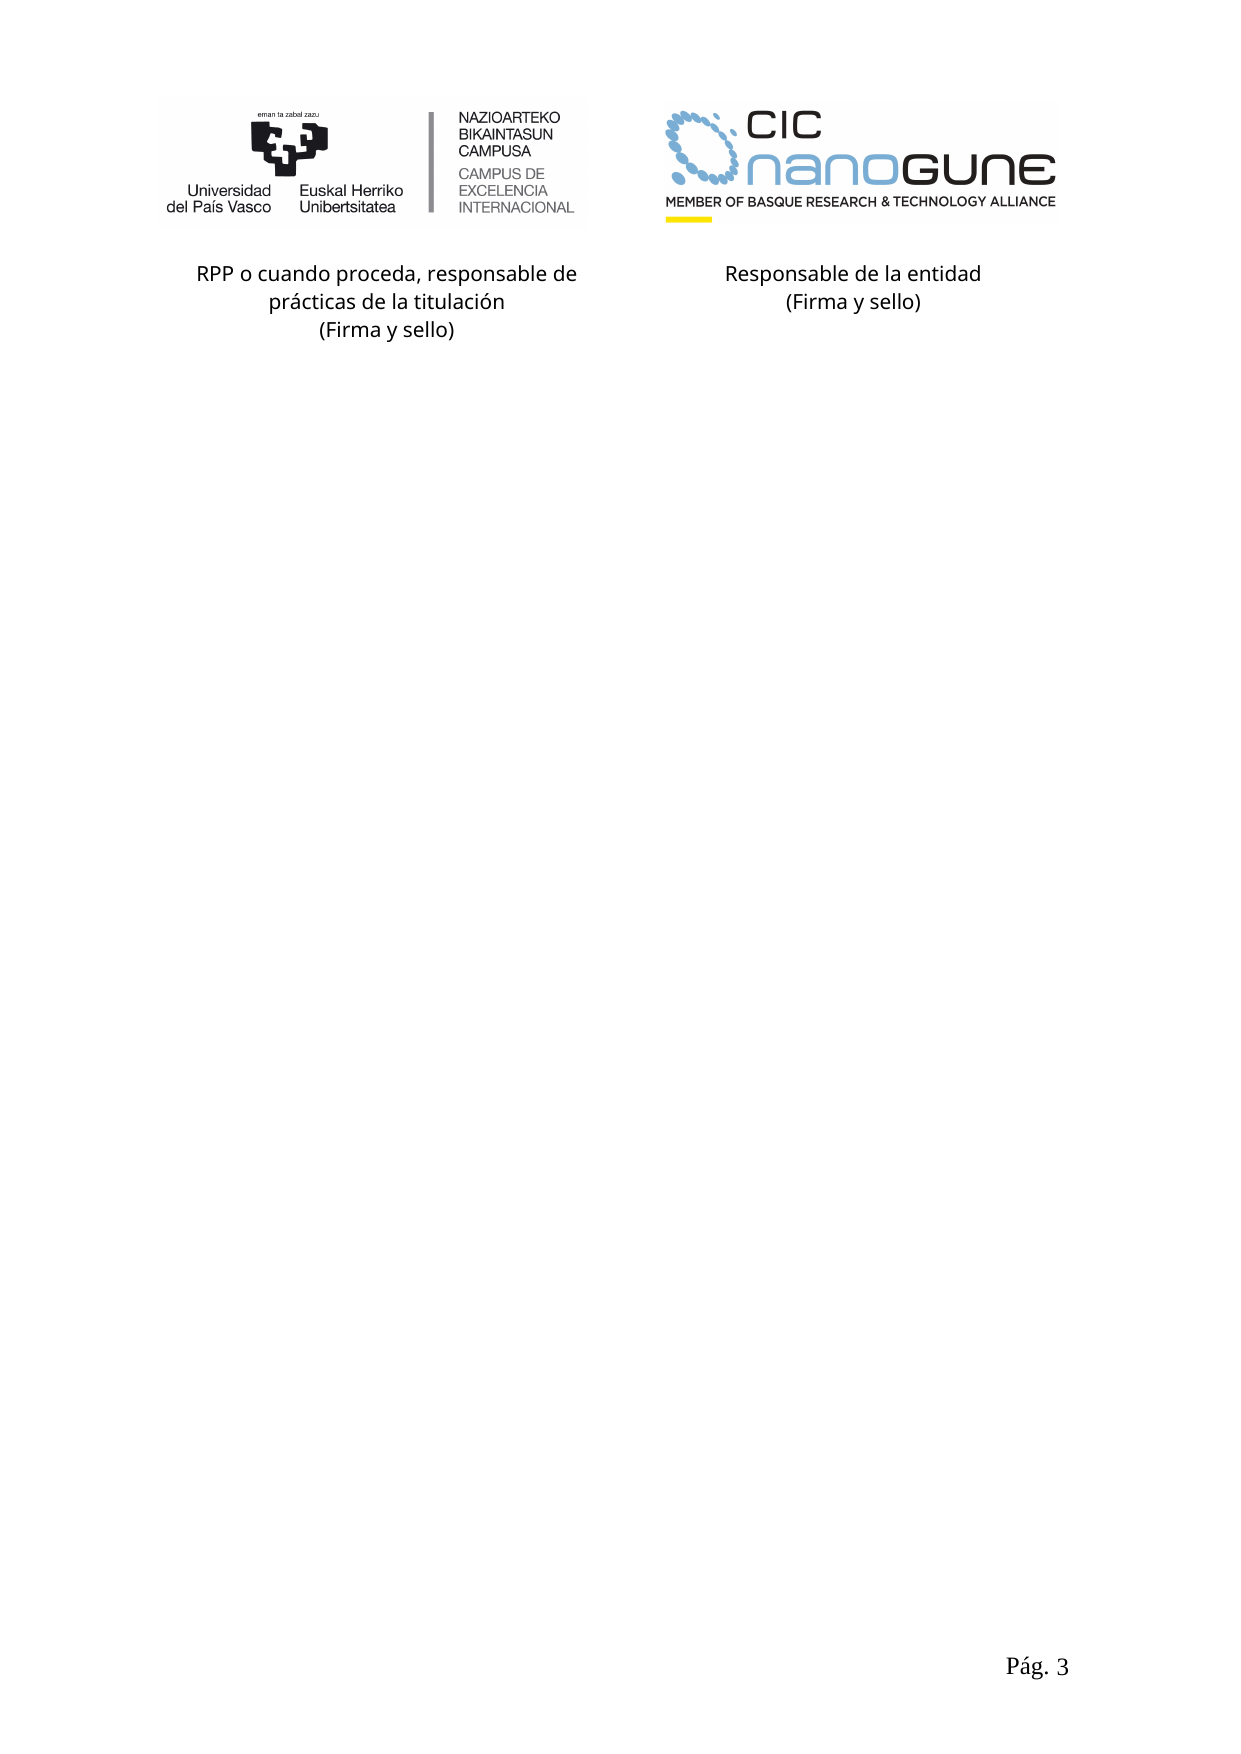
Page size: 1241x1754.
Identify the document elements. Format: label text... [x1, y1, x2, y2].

picture [158, 97, 588, 230]
picture [663, 102, 1059, 225]
table_header RPP o cuando proceda, responsable de prácticas de la titulación (Firma y sello) [154, 259, 620, 543]
table_header Responsable de la entidad (Firma y sello) [620, 259, 1087, 543]
